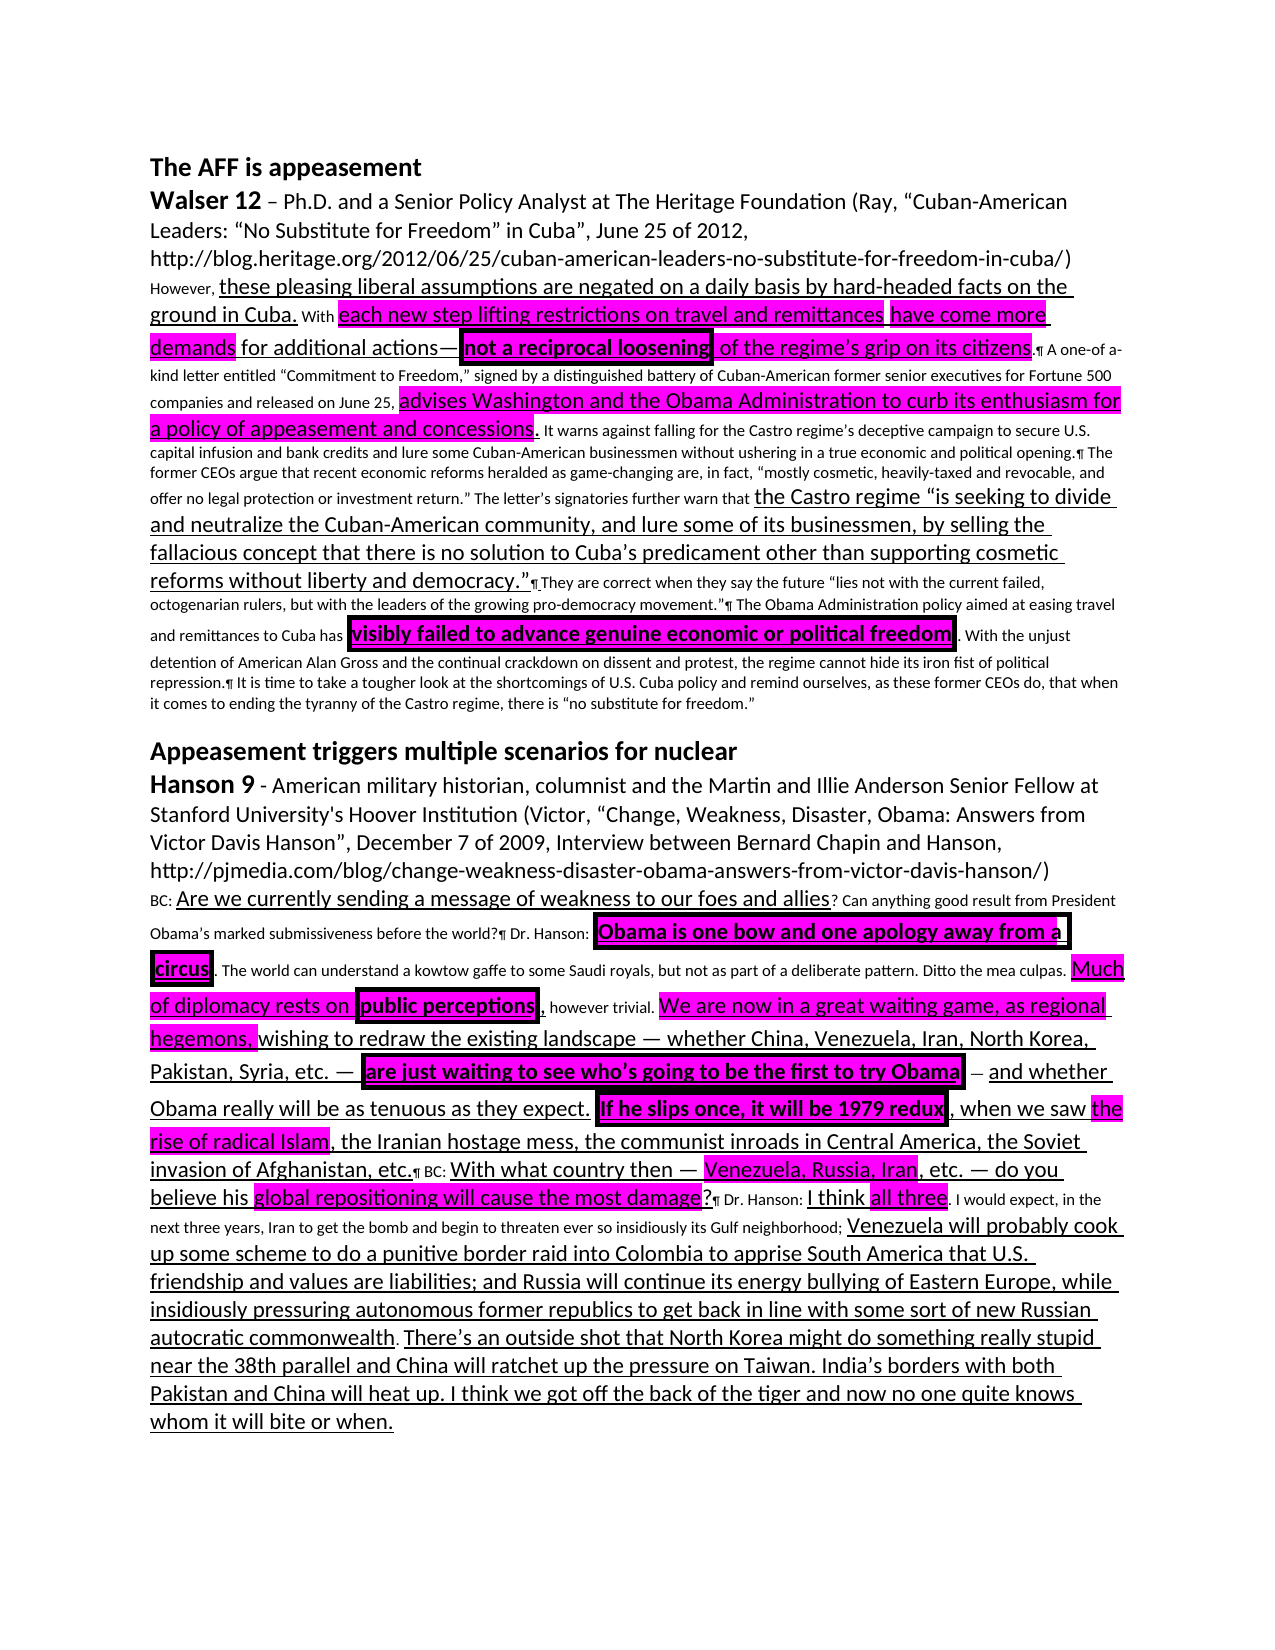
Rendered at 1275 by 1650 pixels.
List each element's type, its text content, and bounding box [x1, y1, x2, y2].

text Hanson 9 - American military historian, columnist and the Martin and Illie Anderson Senior Fellow at Stanford University's Hoover Institution (Victor, “Change, Weakness, Disaster, Obama: Answers from Victor Davis Hanson”, December 7 of 2009, Interview between Bernard Chapin and Hanson, http://pjmedia.com/blog/change-weakness-disaster-obama-answers-from-victor-davis-hanson/) [150, 767, 1125, 884]
text However, these pleasing liberal assumptions are negated on a daily basis by hard-headed facts on the ground in Cuba. With each new step lifting restrictions on travel and remittances have come more demands for additional actions—not a reciprocal loosening of the regime’s grip on its citizens.¶ A one-of a-kind letter entitled “Commitment to Freedom,” signed by a distinguished battery of Cuban-American former senior executives for Fortune 500 companies and released on June 25, advises Washington and the Obama Administration to curb its enthusiasm for a policy of appeasement and concessions. It warns against falling for the Castro regime’s deceptive campaign to secure U.S. capital infusion and bank credits and lure some Cuban-American businessmen without ushering in a true economic and political opening.¶ The former CEOs argue that recent economic reforms heralded as game-changing are, in fact, “mostly cosmetic, heavily-taxed and revocable, and offer no legal protection or investment return.” The letter’s signatories further warn that the Castro regime “is seeking to divide and neutralize the Cuban-American community, and lure some of its businessmen, by selling the fallacious concept that there is no solution to Cuba’s predicament other than supporting cosmetic reforms without liberty and democracy.”¶ They are correct when they say the future “lies not with the current failed, octogenarian rulers, but with the leaders of the growing pro-democracy movement.”¶ The Obama Administration policy aimed at easing travel and remittances to Cuba has visibly failed to advance genuine economic or political freedom. With the unjust detention of American Alan Gross and the continual crackdown on dissent and protest, the regime cannot hide its iron fist of political repression.¶ It is time to take a tougher look at the shortcomings of U.S. Cuba policy and remind ourselves, as these former CEOs do, that when it comes to ending the tyranny of the Castro regime, there is “no substitute for freedom.” [150, 272, 1125, 713]
text BC: Are we currently sending a message of weakness to our foes and allies? Can anything good result from President Obama’s marked submissiveness before the world?¶ Dr. Hanson: Obama is one bow and one apology away from a circus. The world can understand a kowtow gaffe to some Saudi royals, but not as part of a deliberate pattern. Ditto the mea culpas. Much of diplomacy rests on public perceptions, however trivial. We are now in a great waiting game, as regional hegemons, wishing to redraw the existing landscape — whether China, Venezuela, Iran, North Korea, Pakistan, Syria, etc. — are just waiting to see who’s going to be the first to try Obama — and whether Obama really will be as tenuous as they expect. If he slips once, it will be 1979 redux, when we saw the rise of radical Islam, the Iranian hostage mess, the communist inroads in Central America, the Soviet invasion of Afghanistan, etc.¶ BC: With what country then — Venezuela, Russia, Iran, etc. — do you believe his global repositioning will cause the most damage?¶ Dr. Hanson: I think all three. I would expect, in the next three years, Iran to get the bomb and begin to threaten ever so insidiously its Gulf neighborhood; Venezuela will probably cook up some scheme to do a punitive border raid into Colombia to apprise South America that U.S. friendship and values are liabilities; and Russia will continue its energy bullying of Eastern Europe, while insidiously pressuring autonomous former republics to get back in line with some sort of new Russian autocratic commonwealth. There’s an outside shot that North Korea might do something really stupid near the 38th parallel and China will ratchet up the pressure on Taiwan. India’s borders with both Pakistan and China will heat up. I think we got off the back of the tiger and now no one quite knows whom it will bite or when. [150, 884, 1125, 1435]
subtitle Appeasement triggers multiple scenarios for nuclear [150, 734, 1125, 767]
subtitle The AFF is appeasement [150, 150, 1125, 183]
text Walser 12 – Ph.D. and a Senior Policy Analyst at The Heritage Foundation (Ray, “Cuban-American Leaders: “No Substitute for Freedom” in Cuba”, June 25 of 2012, http://blog.heritage.org/2012/06/25/cuban-american-leaders-no-substitute-for-freedom-in-cuba/) [150, 183, 1125, 272]
